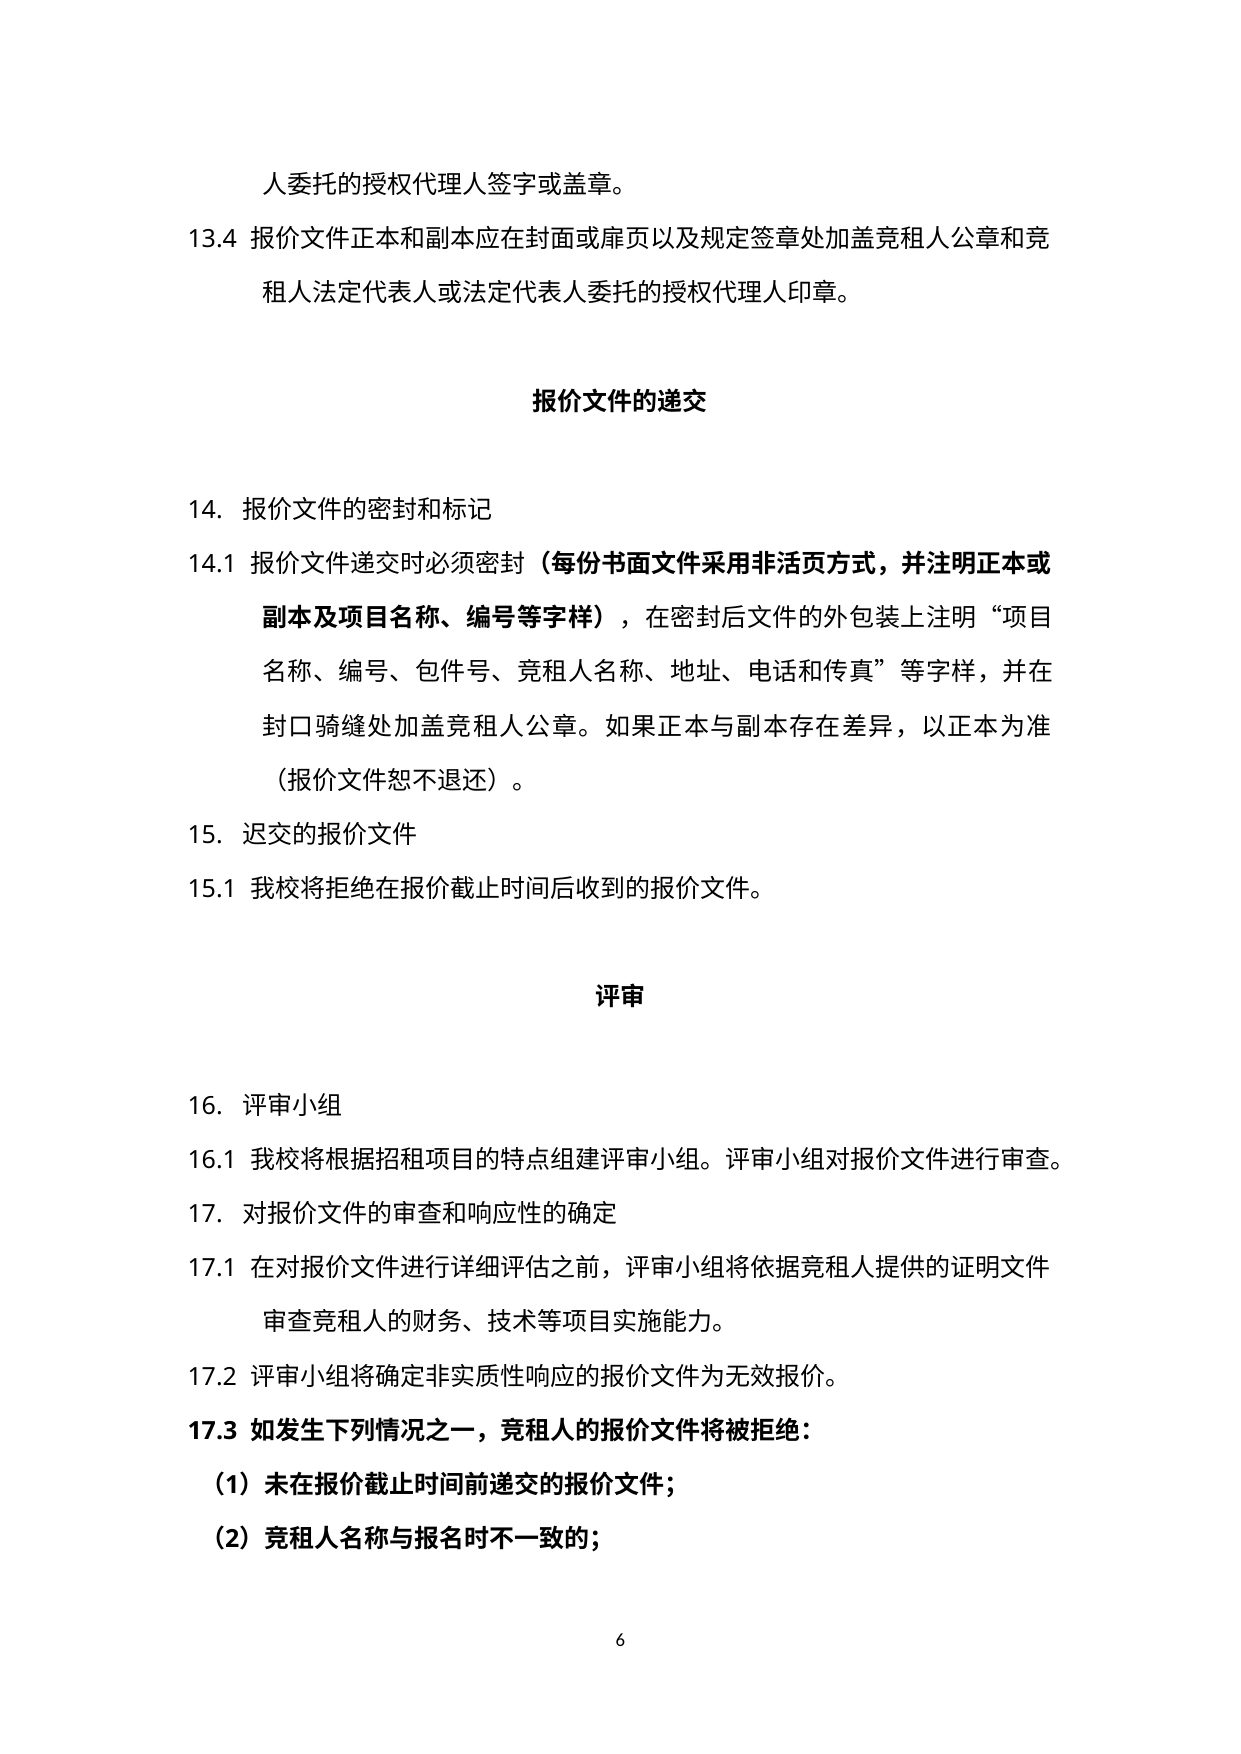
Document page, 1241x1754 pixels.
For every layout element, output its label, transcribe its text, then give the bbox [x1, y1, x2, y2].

text （1）未在报价截止时间前递交的报价文件； [200, 1450, 1053, 1504]
text 评审 [187, 962, 1053, 1017]
text 16.1 我校将根据招租项目的特点组建评审小组。评审小组对报价文件进行审查。 [187, 1125, 1053, 1179]
text 15. 迟交的报价文件 [187, 800, 1053, 854]
text （2）竞租人名称与报名时不一致的； [200, 1504, 1053, 1558]
text 17. 对报价文件的审查和响应性的确定 [187, 1179, 1053, 1233]
text 报价文件的递交 [187, 367, 1053, 421]
text 15.1 我校将拒绝在报价截止时间后收到的报价文件。 [187, 854, 1053, 908]
text 16. 评审小组 [187, 1071, 1053, 1125]
text 14. 报价文件的密封和标记 [187, 475, 1053, 529]
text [187, 150, 1053, 204]
text 13.4 报价文件正本和副本应在封面或扉页以及规定签章处加盖竞租人公章和竞租人法定代表人或法定代表人委托的授权代理人印章。 [187, 204, 1053, 312]
text 17.1 在对报价文件进行详细评估之前，评审小组将依据竞租人提供的证明文件审查竞租人的财务、技术等项目实施能力。 [187, 1233, 1053, 1342]
text 17.2 评审小组将确定非实质性响应的报价文件为无效报价。 [187, 1342, 1053, 1396]
text 17.3 如发生下列情况之一，竞租人的报价文件将被拒绝： [187, 1396, 1053, 1450]
text 14.1 报价文件递交时必须密封（每份书面文件采用非活页方式，并注明正本或副本及项目名称、编号等字样），在密封后文件的外包装上注明“项目名称、编号、包件号、竞租人名称、地址、电话和传真”等字样，并在封口骑缝处加盖竞租人公章。如果正本与副本存在差异，以正本为准（报价文件恕不退还）。 [187, 529, 1053, 800]
